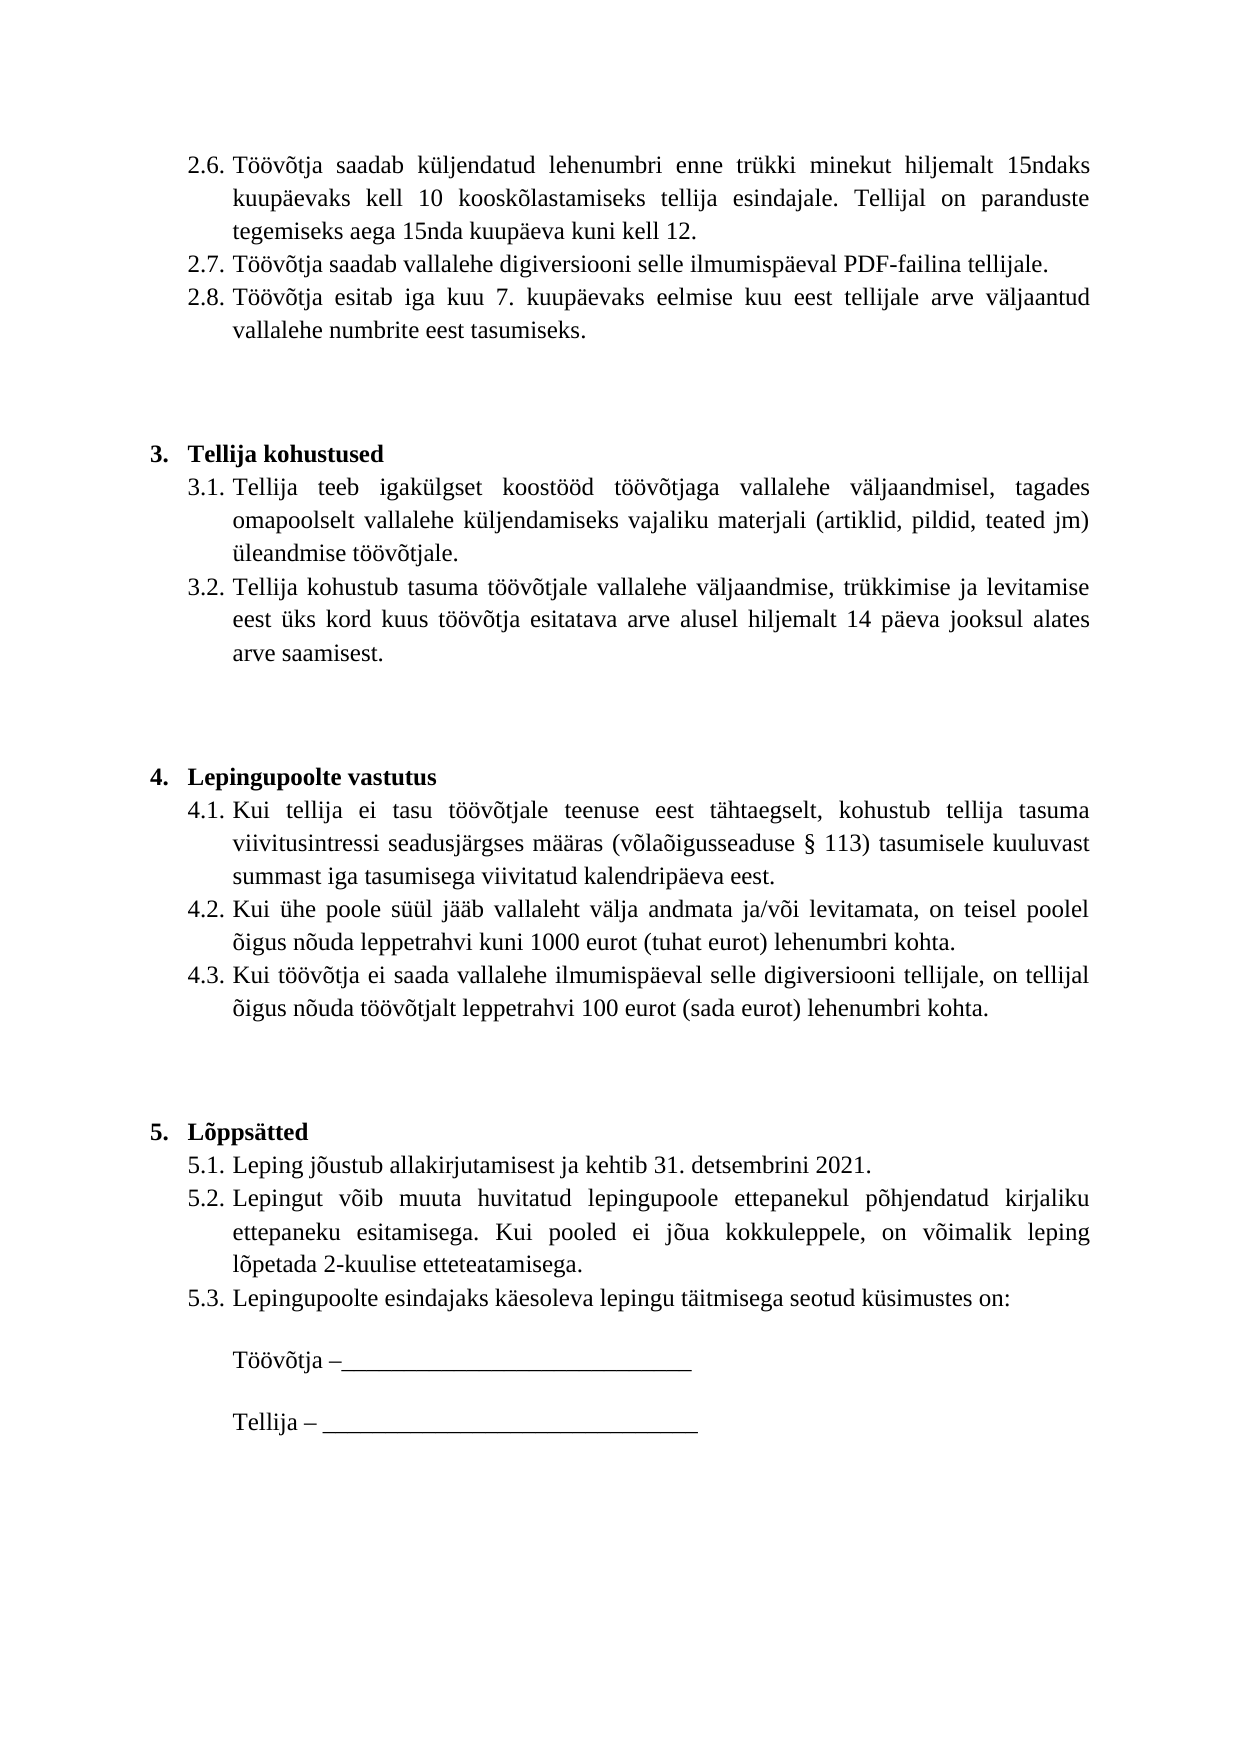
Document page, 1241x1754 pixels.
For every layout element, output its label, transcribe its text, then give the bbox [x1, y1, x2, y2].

list Töövõtja saadab vallalehe digiversiooni selle ilmumispäeval PDF-failina tellijale. [187, 249, 1090, 278]
list Töövõtja esitab iga kuu 7. kuupäevaks eelmise kuu eest tellijale arve väljaantud vallalehe numbrite eest tasumiseks. [187, 282, 1090, 344]
list Lepingupoolte esindajaks käesoleva lepingu täitmisega seotud küsimustes on: [187, 1283, 1090, 1311]
list Kui töövõtja ei saada vallalehe ilmumispäeval selle digiversiooni tellijale, on tellijal õigus nõuda töövõtjalt leppetrahvi 100 eurot (sada eurot) lehenumbri kohta. [187, 960, 1090, 1022]
text Töövõtja –____________________________ [232, 1345, 1090, 1373]
list Lepingut võib muuta huvitatud lepingupoole ettepanekul põhjendatud kirjaliku ettepaneku esitamisega. Kui pooled ei jõua kokkuleppele, on võimalik leping lõpetada 2-kuulise etteteatamisega. [187, 1183, 1090, 1278]
list Töövõtja saadab küljendatud lehenumbri enne trükki minekut hiljemalt 15ndaks kuupäevaks kell 10 kooskõlastamiseks tellija esindajale. Tellijal on paranduste tegemiseks aega 15nda kuupäeva kuni kell 12. [187, 150, 1090, 245]
list Tellija kohustub tasuma töövõtjale vallalehe väljaandmise, trükkimise ja levitamise eest üks kord kuus töövõtja esitatava arve alusel hiljemalt 14 päeva jooksul alates arve saamisest. [187, 572, 1090, 666]
list Leping jõustub allakirjutamisest ja kehtib 31. detsembrini 2021. [187, 1151, 1090, 1179]
list Kui ühe poole süül jääb vallaleht välja andmata ja/või levitamata, on teisel poolel õigus nõuda leppetrahvi kuni 1000 eurot (tuhat eurot) lehenumbri kohta. [187, 894, 1090, 956]
list Kui tellija ei tasu töövõtjale teenuse eest tähtaegselt, kohustub tellija tasuma viivitusintressi seadusjärgses määras (võlaõigusseaduse § 113) tasumisele kuuluvast summast iga tasumisega viivitatud kalendripäeva eest. [187, 795, 1090, 890]
text Tellija – ______________________________ [232, 1407, 1090, 1436]
list Lepingupoolte vastutus [150, 762, 1090, 791]
list Lõppsätted [150, 1117, 1090, 1146]
list Tellija kohustused [150, 439, 1090, 468]
list Tellija teeb igakülgset koostööd töövõtjaga vallalehe väljaandmisel, tagades omapoolselt vallalehe küljendamiseks vajaliku materjali (artiklid, pildid, teated jm) üleandmise töövõtjale. [187, 472, 1090, 567]
